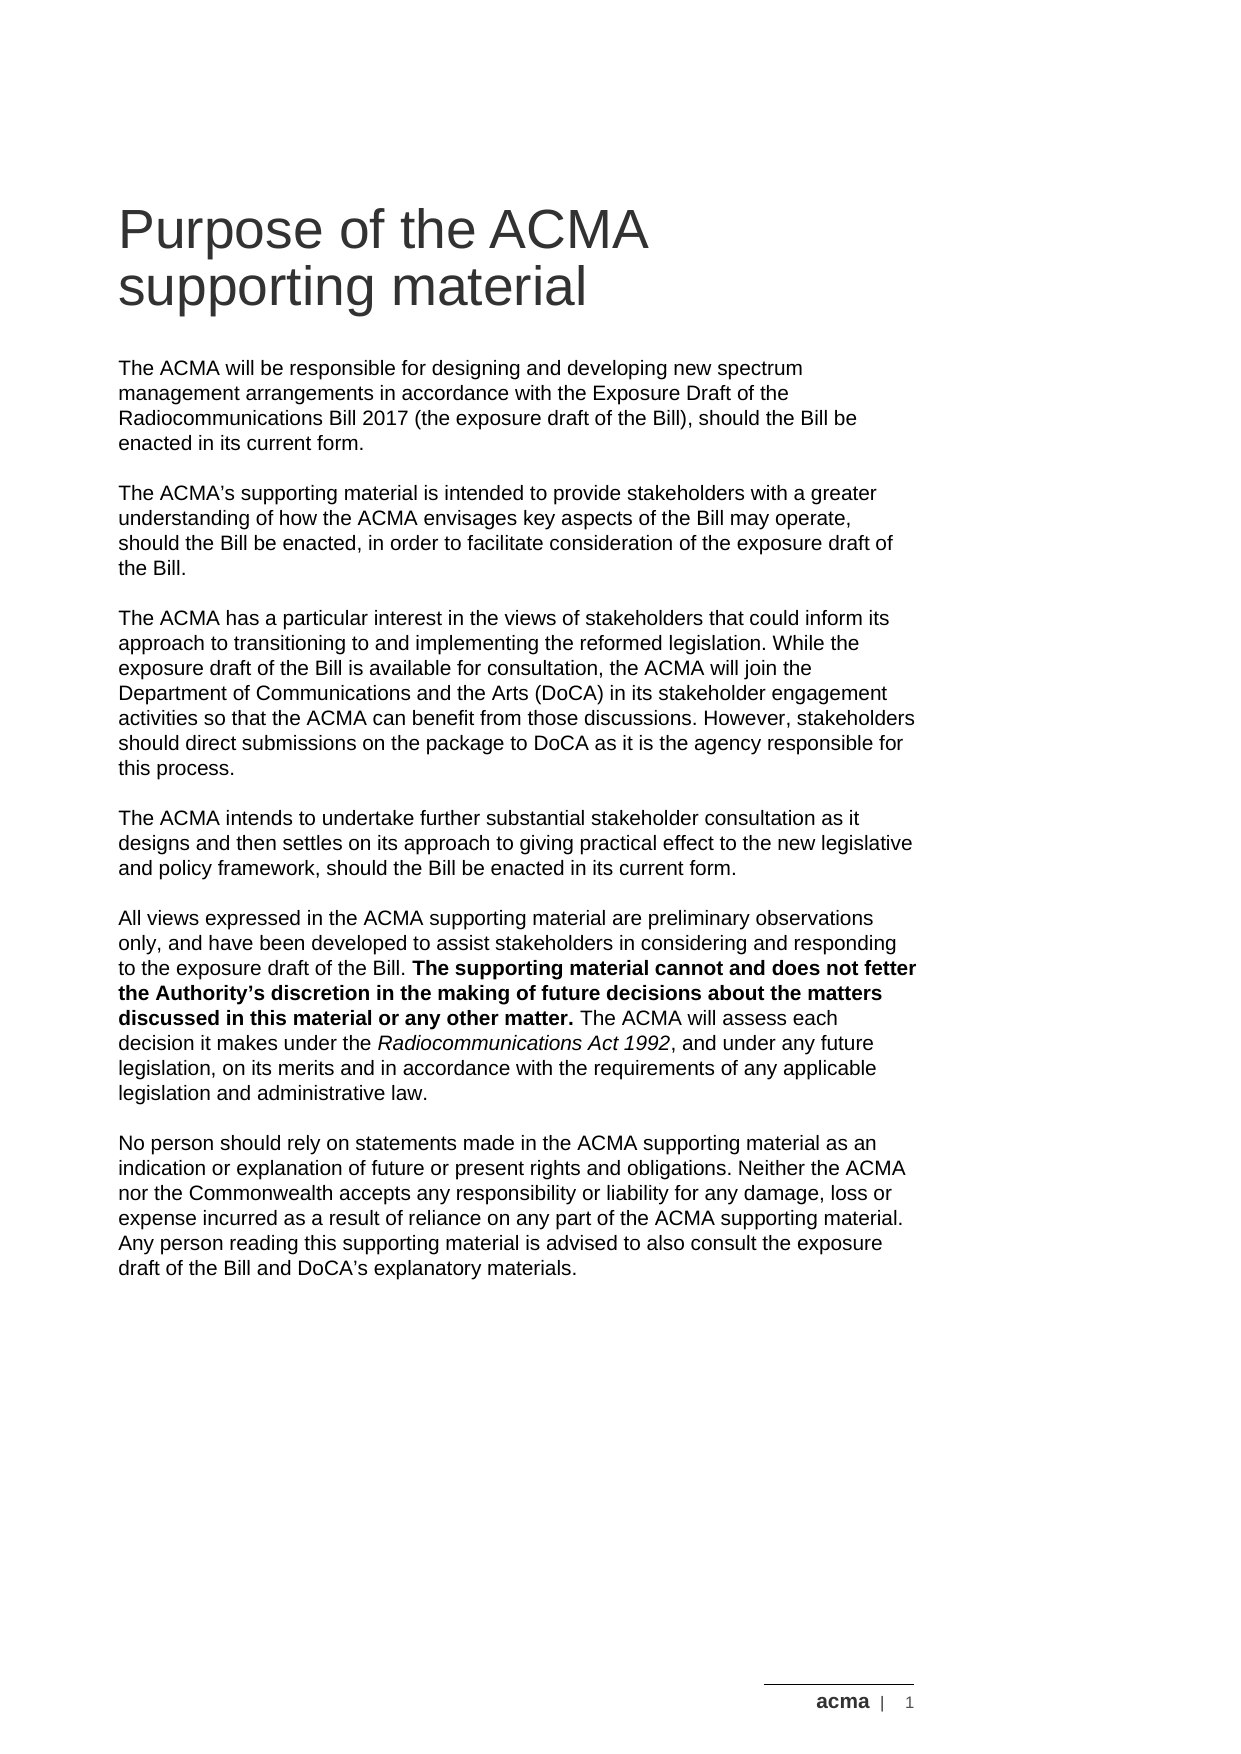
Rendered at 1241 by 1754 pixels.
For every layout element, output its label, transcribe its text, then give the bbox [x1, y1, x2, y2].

text The ACMA will be responsible for designing and developing new spectrum management arrangements in accordance with the Exposure Draft of the Radiocommunications Bill 2017 (the exposure draft of the Bill), should the Bill be enacted in its current form. [118, 355, 917, 455]
text The ACMA intends to undertake further substantial stakeholder consultation as it designs and then settles on its approach to giving practical effect to the new legislative and policy framework, should the Bill be enacted in its current form. [118, 805, 917, 880]
text No person should rely on statements made in the ACMA supporting material as an indication or explanation of future or present rights and obligations. Neither the ACMA nor the Commonwealth accepts any responsibility or liability for any damage, loss or expense incurred as a result of reliance on any part of the ACMA supporting material. Any person reading this supporting material is advised to also consult the exposure draft of the Bill and DoCA’s explanatory materials. [118, 1130, 917, 1280]
text All views expressed in the ACMA supporting material are preliminary observations only, and have been developed to assist stakeholders in considering and responding to the exposure draft of the Bill. The supporting material cannot and does not fetter the Authority’s discretion in the making of future decisions about the matters discussed in this material or any other matter. The ACMA will assess each decision it makes under the Radiocommunications Act 1992, and under any future legislation, on its merits and in accordance with the requirements of any applicable legislation and administrative law. [118, 905, 917, 1105]
text The ACMA’s supporting material is intended to provide stakeholders with a greater understanding of how the ACMA envisages key aspects of the Bill may operate, should the Bill be enacted, in order to facilitate consideration of the exposure draft of the Bill. [118, 480, 917, 580]
text The ACMA has a particular interest in the views of stakeholders that could inform its approach to transitioning to and implementing the reformed legislation. While the exposure draft of the Bill is available for consultation, the ACMA will join the Department of Communications and the Arts (DoCA) in its stakeholder engagement activities so that the ACMA can benefit from those discussions. However, stakeholders should direct submissions on the package to DoCA as it is the agency responsible for this process. [118, 605, 917, 780]
subtitle Purpose of the ACMA supporting material [118, 203, 917, 317]
